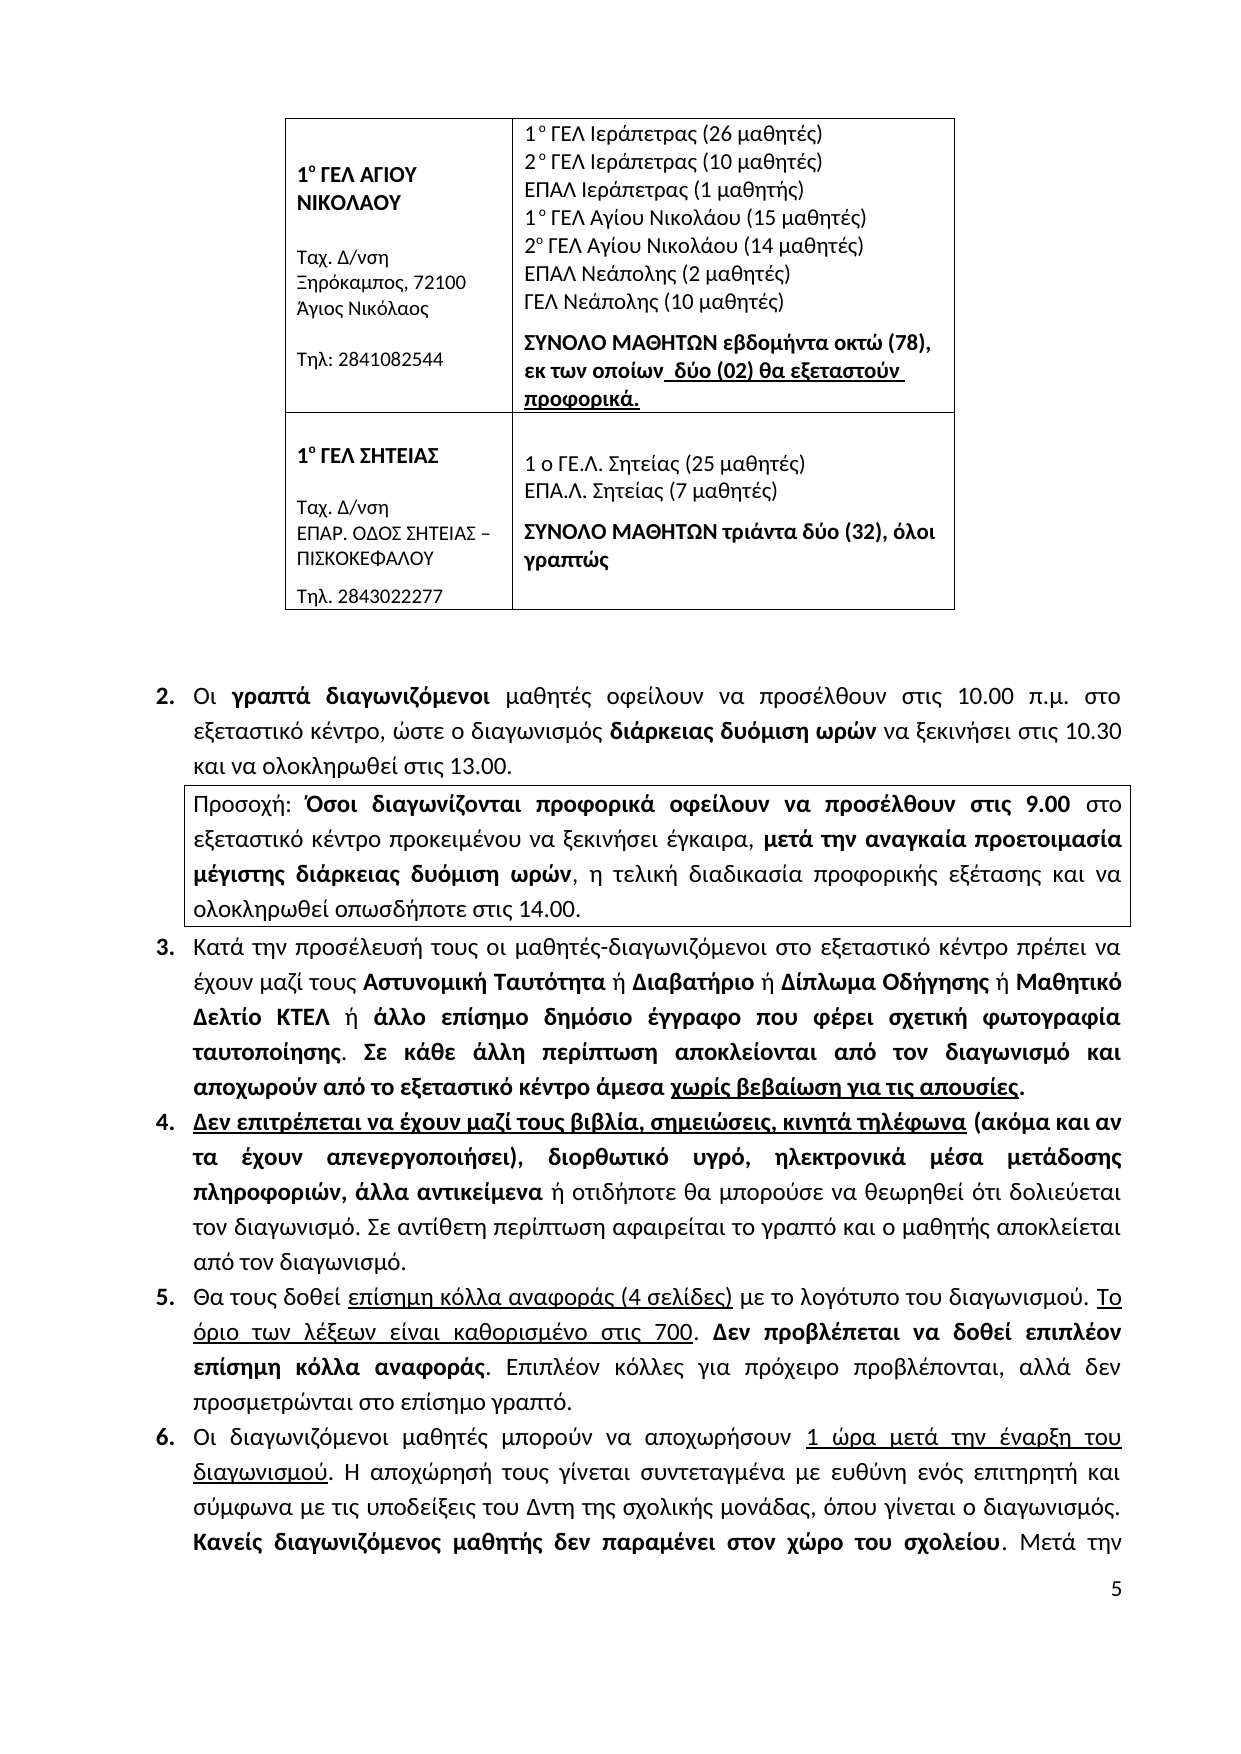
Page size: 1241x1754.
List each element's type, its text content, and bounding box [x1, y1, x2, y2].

table_cell 1 ο ΓΕΛ Ιεράπετρας (26 μαθητές) 2 ο ΓΕΛ Ιεράπετρας (10 μαθητές) ΕΠΑΛ Ιεράπετρας (1 μαθητής) 1 ο ΓΕΛ Αγίου Νικολάου (15 μαθητές) 2ο ΓΕΛ Αγίου Νικολάου (14 μαθητές) ΕΠΑΛ Νεάπολης (2 μαθητές) ΓΕΛ Νεάπολης (10 μαθητές) ΣΥΝΟΛΟ ΜΑΘΗΤΩΝ εβδομήντα οκτώ (78), εκ των οποίων δύο (02) θα εξεταστούν προφορικά. [513, 119, 954, 412]
list Θα τους δοθεί επίσημη κόλλα αναφοράς (4 σελίδες) με το λογότυπο του διαγωνισμού. Το όριο των λέξεων είναι καθορισμένο στις 700. Δεν προβλέπεται να δοθεί επιπλέον επίσημη κόλλα αναφοράς. Επιπλέον κόλλες για πρόχειρο προβλέπονται, αλλά δεν προσμετρώνται στο επίσημο γραπτό. [156, 1281, 1122, 1417]
table_cell 1ο ΓΕΛ ΣΗΤΕΙΑΣ Ταχ. Δ/νση ΕΠΑΡ. ΟΔΟΣ ΣΗΤΕΙΑΣ – ΠΙΣΚΟΚΕΦΑΛΟΥ Τηλ. 2843022277 [286, 413, 512, 609]
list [156, 1421, 1122, 1557]
table_cell 1 ο ΓΕ.Λ. Σητείας (25 μαθητές) ΕΠΑ.Λ. Σητείας (7 μαθητές) ΣΥΝΟΛΟ ΜΑΘΗΤΩΝ τριάντα δύο (32), όλοι γραπτώς [513, 413, 954, 609]
table_cell 1ο ΓΕΛ ΑΓΙΟΥ ΝΙΚΟΛΑΟΥ Ταχ. Δ/νση Ξηρόκαμπος, 72100 Άγιος Νικόλαος Τηλ: 2841082544 [286, 119, 512, 412]
list Οι γραπτά διαγωνιζόμενοι μαθητές οφείλουν να προσέλθουν στις 10.00 π.μ. στο εξεταστικό κέντρο, ώστε ο διαγωνισμός διάρκειας δυόμιση ωρών να ξεκινήσει στις 10.30 και να ολοκληρωθεί στις 13.00. [156, 680, 1122, 781]
text Προσοχή: Όσοι διαγωνίζονται προφορικά οφείλουν να προσέλθουν στις 9.00 στο εξεταστικό κέντρο προκειμένου να ξεκινήσει έγκαιρα, μετά την αναγκαία προετοιμασία μέγιστης διάρκειας δυόμιση ωρών, η τελική διαδικασία προφορικής εξέτασης και να ολοκληρωθεί οπωσδήποτε στις 14.00. [185, 786, 1130, 926]
list Κατά την προσέλευσή τους οι μαθητές-διαγωνιζόμενοι στο εξεταστικό κέντρο πρέπει να έχουν μαζί τους Αστυνομική Ταυτότητα ή Διαβατήριο ή Δίπλωμα Οδήγησης ή Μαθητικό Δελτίο ΚΤΕΛ ή άλλο επίσημο δημόσιο έγγραφο που φέρει σχετική φωτογραφία ταυτοποίησης. Σε κάθε άλλη περίπτωση αποκλείονται από τον διαγωνισμό και αποχωρούν από το εξεταστικό κέντρο άμεσα χωρίς βεβαίωση για τις απουσίες. [156, 931, 1122, 1102]
list Δεν επιτρέπεται να έχουν μαζί τους βιβλία, σημειώσεις, κινητά τηλέφωνα (ακόμα και αν τα έχουν απενεργοποιήσει), διορθωτικό υγρό, ηλεκτρονικά μέσα μετάδοσης πληροφοριών, άλλα αντικείμενα ή οτιδήποτε θα μπορούσε να θεωρηθεί ότι δολιεύεται τον διαγωνισμό. Σε αντίθετη περίπτωση αφαιρείται το γραπτό και ο μαθητής αποκλείεται από τον διαγωνισμό. [156, 1106, 1122, 1277]
